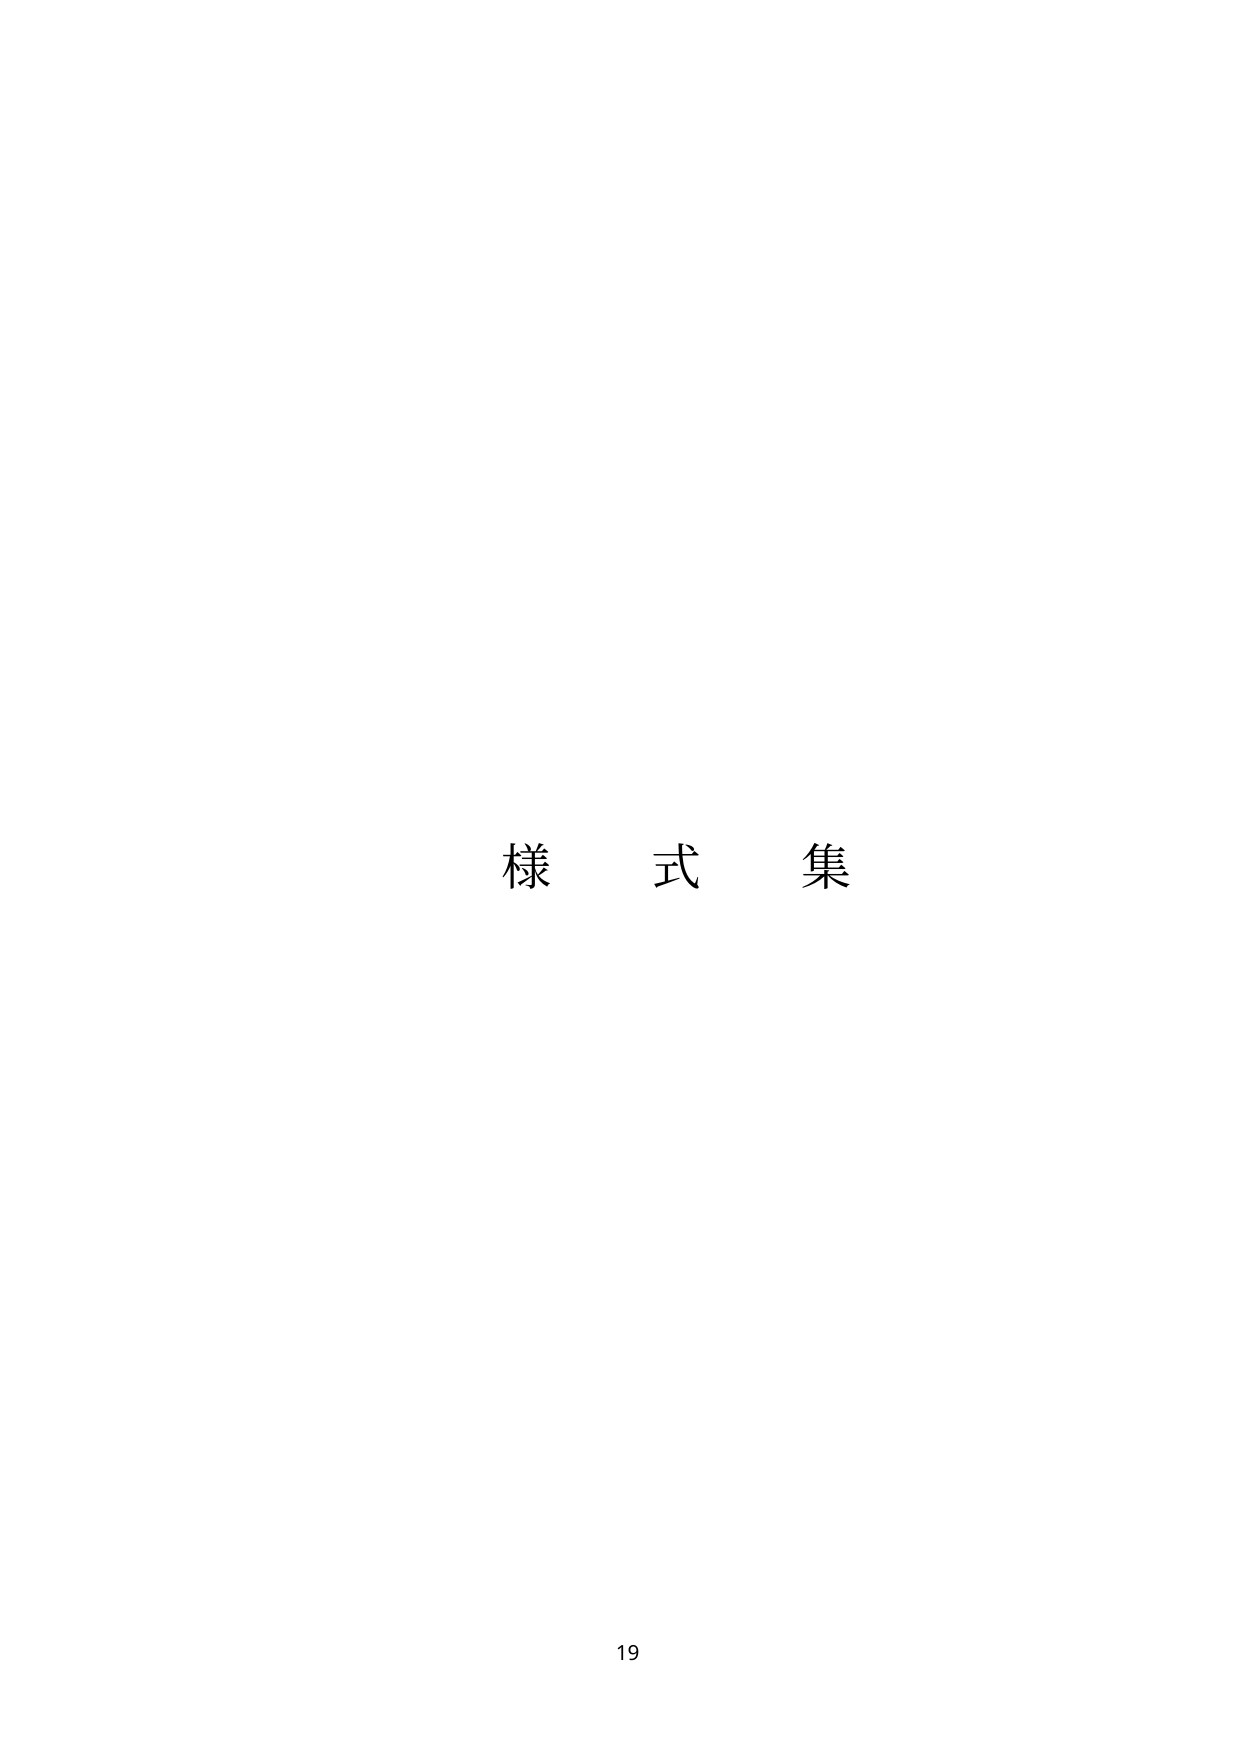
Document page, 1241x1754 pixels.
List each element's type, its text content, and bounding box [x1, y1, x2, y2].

text 様 式 集 [201, 812, 1137, 914]
